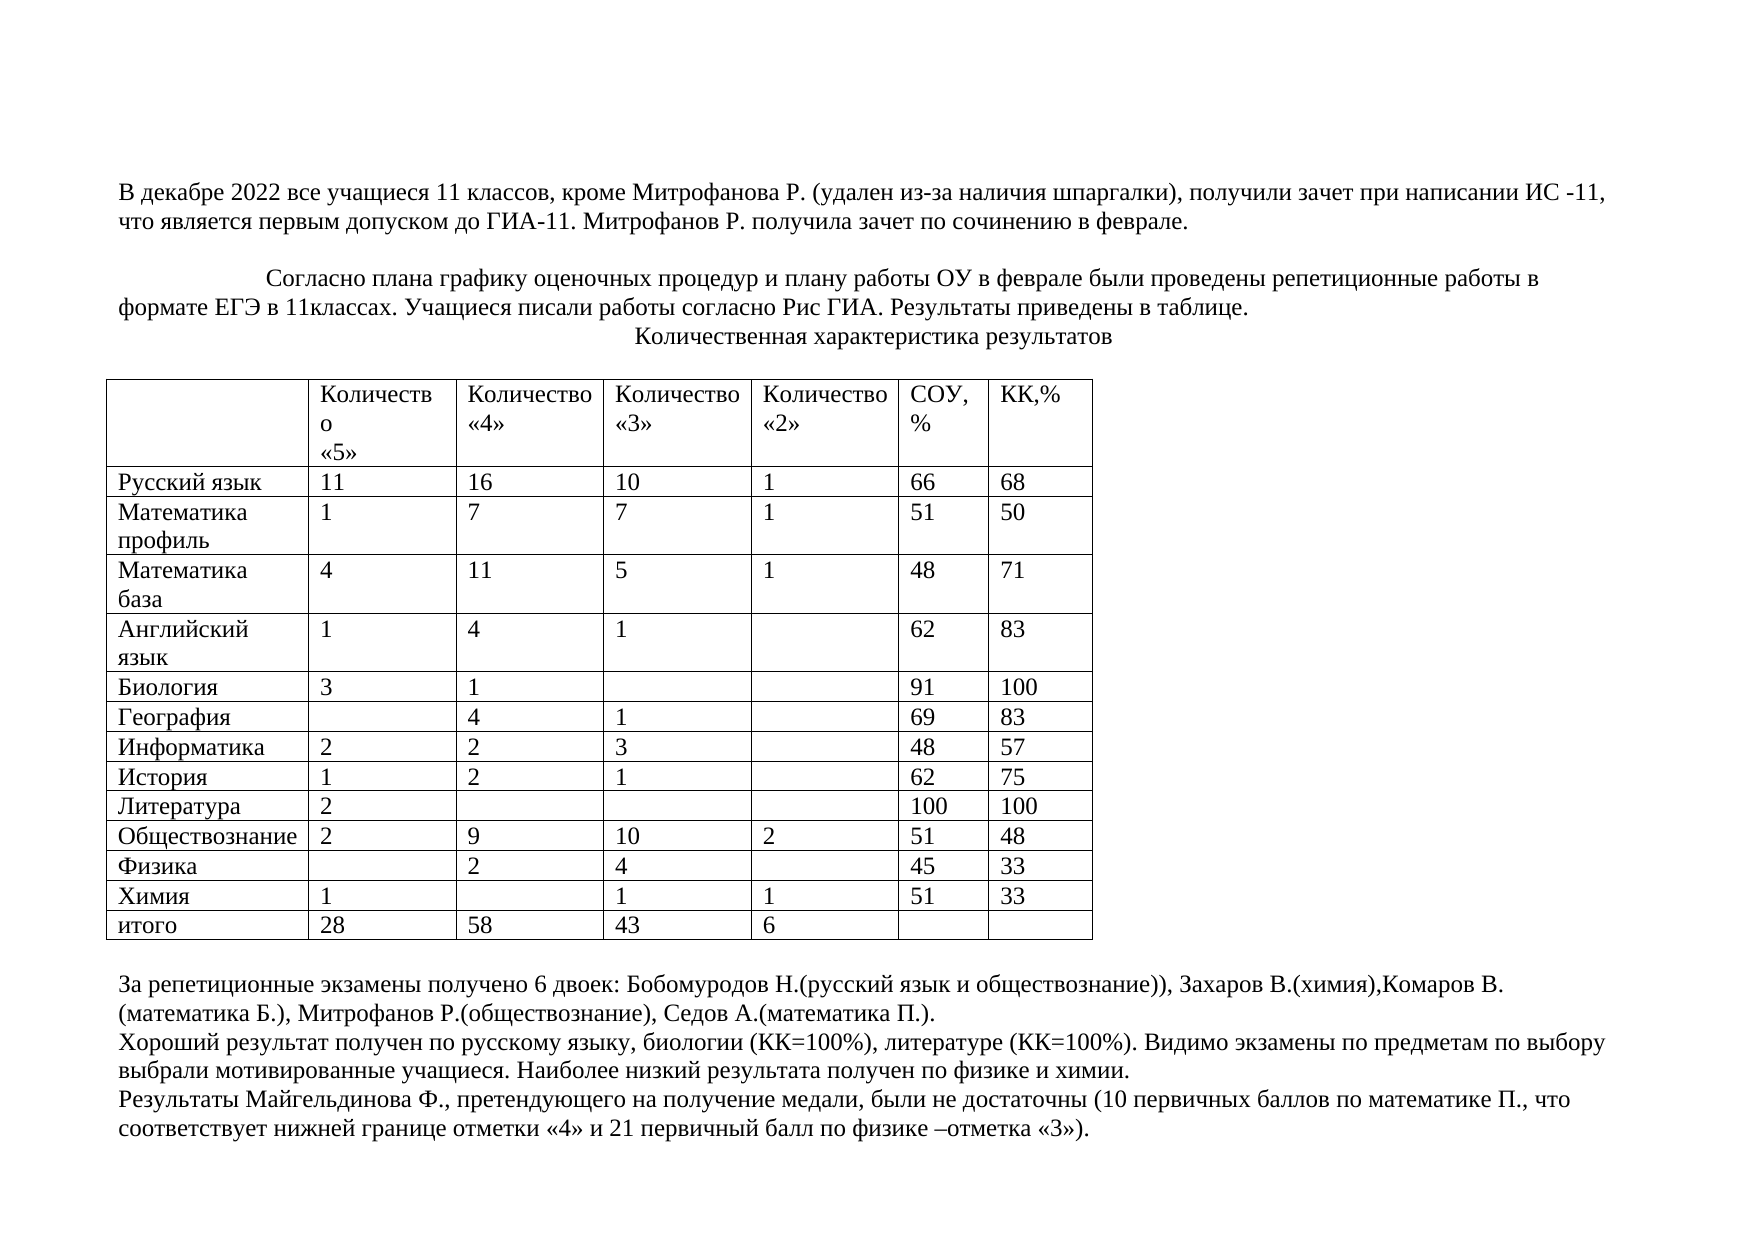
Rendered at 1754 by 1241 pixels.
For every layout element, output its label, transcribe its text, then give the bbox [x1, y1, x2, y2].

table_cell 62 [899, 762, 988, 790]
table_cell [457, 881, 603, 909]
table_cell 5 [604, 555, 751, 613]
text Хороший результат получен по русскому языку, биологии (КК=100%), литературе (КК=100%). Видимо экзамены по предметам по выбору выбрали мотивированные учащиеся. Наиболее низкий результата получен по физике и химии. [118, 1027, 1636, 1084]
table_cell 57 [989, 732, 1092, 761]
table_header Количество «4» [457, 380, 603, 466]
table_cell 33 [989, 851, 1092, 880]
table_cell [752, 791, 898, 820]
table_cell 62 [899, 614, 988, 671]
table_cell [604, 791, 751, 820]
table_cell 11 [309, 467, 456, 496]
table_cell [752, 672, 898, 701]
table_cell 4 [604, 851, 751, 880]
table_cell итого [107, 911, 308, 939]
table_cell 100 [899, 791, 988, 820]
text В декабре 2022 все учащиеся 11 классов, кроме Митрофанова Р. (удален из-за наличия шпаргалки), получили зачет при написании ИС -11, что является первым допуском до ГИА-11. Митрофанов Р. получила зачет по сочинению в феврале. [118, 177, 1636, 235]
table_cell 2 [309, 821, 456, 850]
table_cell 11 [457, 555, 603, 613]
table_cell 4 [309, 555, 456, 613]
table_cell [309, 702, 456, 731]
table_cell 1 [604, 881, 751, 909]
table_cell 1 [752, 555, 898, 613]
table_header Количество «3» [604, 380, 751, 466]
table_cell 2 [309, 791, 456, 820]
table_cell 51 [899, 497, 988, 554]
table_cell 1 [309, 614, 456, 671]
table_cell 71 [989, 555, 1092, 613]
table_cell Физика [107, 851, 308, 880]
text Количественная характеристика результатов [561, 321, 1636, 350]
table_cell 1 [604, 614, 751, 671]
table_cell Обществознание [107, 821, 308, 850]
table_cell 7 [604, 497, 751, 554]
table_cell [989, 911, 1092, 939]
table_cell [752, 702, 898, 731]
table_cell 58 [457, 911, 603, 939]
table_cell 10 [604, 821, 751, 850]
table_cell 48 [989, 821, 1092, 850]
table_header [107, 380, 308, 466]
table_cell 83 [989, 614, 1092, 671]
table_header СОУ, % [899, 380, 988, 466]
table_cell [752, 851, 898, 880]
text Согласно плана графику оценочных процедур и плану работы ОУ в феврале были проведены репетиционные работы в формате ЕГЭ в 11классах. Учащиеся писали работы согласно Рис ГИА. Результаты приведены в таблице. [118, 263, 1636, 321]
table_cell 100 [989, 672, 1092, 701]
table_header Количество «2» [752, 380, 898, 466]
table_cell Математика профиль [107, 497, 308, 554]
table_cell [752, 732, 898, 761]
table_cell 43 [604, 911, 751, 939]
table_cell 1 [604, 702, 751, 731]
table_cell 10 [604, 467, 751, 496]
table_cell 51 [899, 821, 988, 850]
table_cell 91 [899, 672, 988, 701]
table_cell Химия [107, 881, 308, 909]
table_cell 4 [457, 614, 603, 671]
table_cell 1 [309, 762, 456, 790]
table_cell 28 [309, 911, 456, 939]
table_cell 51 [899, 881, 988, 909]
table_header Количество «5» [309, 380, 456, 466]
table_cell 2 [457, 762, 603, 790]
table_cell 48 [899, 555, 988, 613]
table_cell 68 [989, 467, 1092, 496]
table_cell 1 [309, 881, 456, 909]
table_cell 3 [604, 732, 751, 761]
table_cell 16 [457, 467, 603, 496]
table_cell 7 [457, 497, 603, 554]
table_cell 83 [989, 702, 1092, 731]
table_cell Литература [107, 791, 308, 820]
table_cell 1 [604, 762, 751, 790]
table_cell 2 [309, 732, 456, 761]
table_cell 3 [309, 672, 456, 701]
table_cell 66 [899, 467, 988, 496]
table_cell [752, 762, 898, 790]
table_cell 9 [457, 821, 603, 850]
table_cell 69 [899, 702, 988, 731]
table_cell 6 [752, 911, 898, 939]
table_cell 50 [989, 497, 1092, 554]
table_cell [457, 791, 603, 820]
text За репетиционные экзамены получено 6 двоек: Бобомуродов Н.(русский язык и обществознание)), Захаров В.(химия),Комаров В.(математика Б.), Митрофанов Р.(обществознание), Седов А.(математика П.). [118, 969, 1636, 1027]
table_cell [899, 911, 988, 939]
table_cell [604, 672, 751, 701]
table_cell [309, 851, 456, 880]
table_cell 48 [899, 732, 988, 761]
table_cell 1 [457, 672, 603, 701]
table_cell История [107, 762, 308, 790]
table_cell 2 [457, 732, 603, 761]
table_header КК,% [989, 380, 1092, 466]
table_cell 45 [899, 851, 988, 880]
table_cell 1 [309, 497, 456, 554]
table_cell 2 [457, 851, 603, 880]
table_cell 75 [989, 762, 1092, 790]
table_cell 2 [752, 821, 898, 850]
table_cell 1 [752, 881, 898, 909]
table_cell Информатика [107, 732, 308, 761]
table_cell 4 [457, 702, 603, 731]
table_cell География [107, 702, 308, 731]
table_cell Английский язык [107, 614, 308, 671]
table_cell Математика база [107, 555, 308, 613]
table_cell 100 [989, 791, 1092, 820]
text Результаты Майгельдинова Ф., претендующего на получение медали, были не достаточны (10 первичных баллов по математике П., что соответствует нижней границе отметки «4» и 21 первичный балл по физике –отметка «3»). [118, 1084, 1636, 1142]
table_cell [752, 614, 898, 671]
table_cell 1 [752, 467, 898, 496]
table_cell Биология [107, 672, 308, 701]
table_cell 1 [752, 497, 898, 554]
table_cell Русский язык [107, 467, 308, 496]
table_cell 33 [989, 881, 1092, 909]
